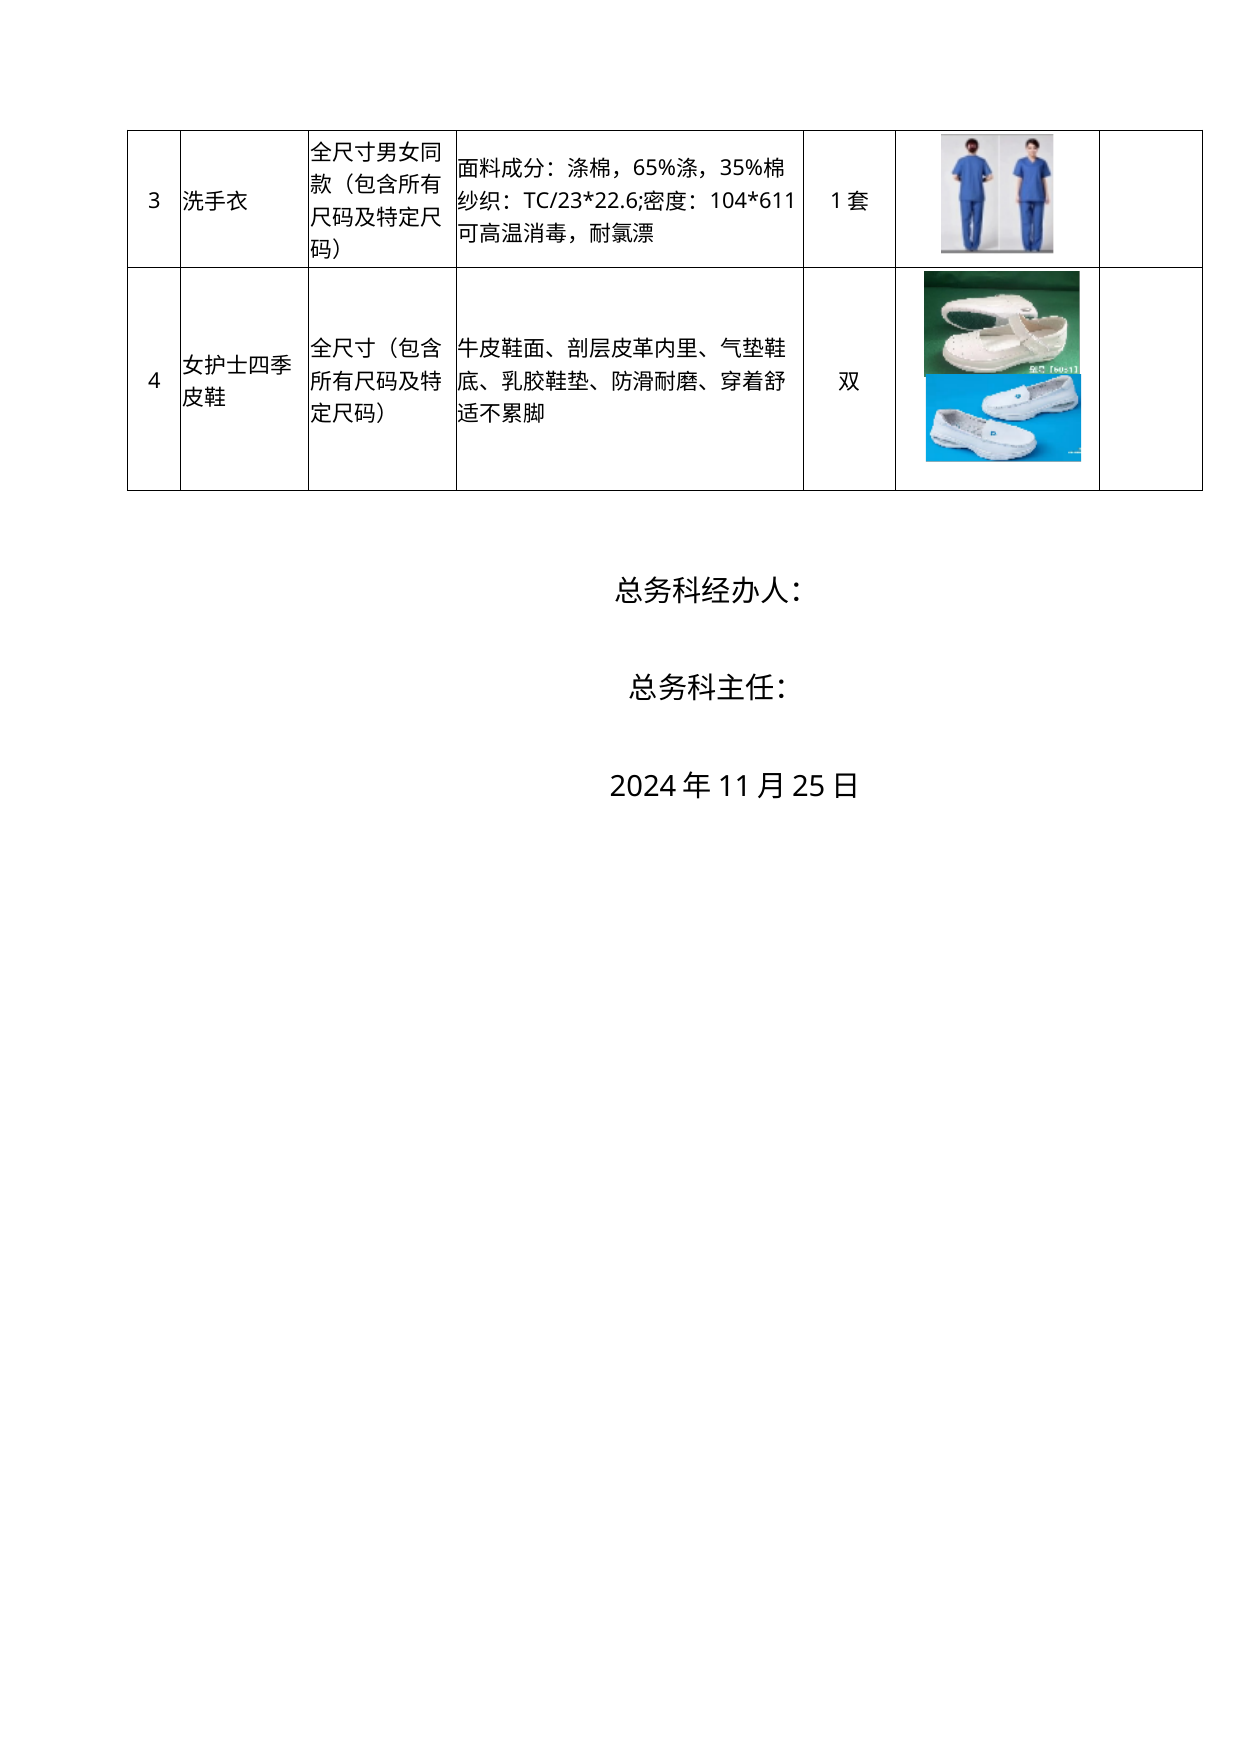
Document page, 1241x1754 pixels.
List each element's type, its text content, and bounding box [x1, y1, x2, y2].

table_cell [1100, 131, 1202, 267]
picture [925, 376, 1082, 463]
table_cell 面料成分：涤棉，65%涤，35%棉纱织：TC/23*22.6;密度：104*611可高温消毒，耐氯漂 [457, 131, 803, 267]
table_cell 全尺寸（包含所有尺码及特定尺码） [309, 268, 456, 490]
picture [941, 134, 1054, 255]
picture [1069, 448, 1082, 453]
table_cell [896, 268, 1099, 490]
table_cell 1套 [804, 131, 895, 267]
text 2024年11月25日 [118, 751, 1064, 816]
text 总务科经办人： [118, 556, 1064, 621]
table_cell 双 [804, 268, 895, 490]
text 总务科主任： [118, 654, 1064, 719]
table_cell [1100, 268, 1202, 490]
table_cell 全尺寸男女同款（包含所有尺码及特定尺码） [309, 131, 456, 267]
table_cell 3 [128, 131, 180, 267]
table_cell 女护士四季皮鞋 [181, 268, 308, 490]
table_cell 洗手衣 [181, 131, 308, 267]
table_cell 牛皮鞋面、剖层皮革内里、气垫鞋底、乳胶鞋垫、防滑耐磨、穿着舒适不累脚 [457, 268, 803, 490]
table_cell 4 [128, 268, 180, 490]
picture [924, 271, 1081, 377]
table_cell [896, 131, 1099, 267]
